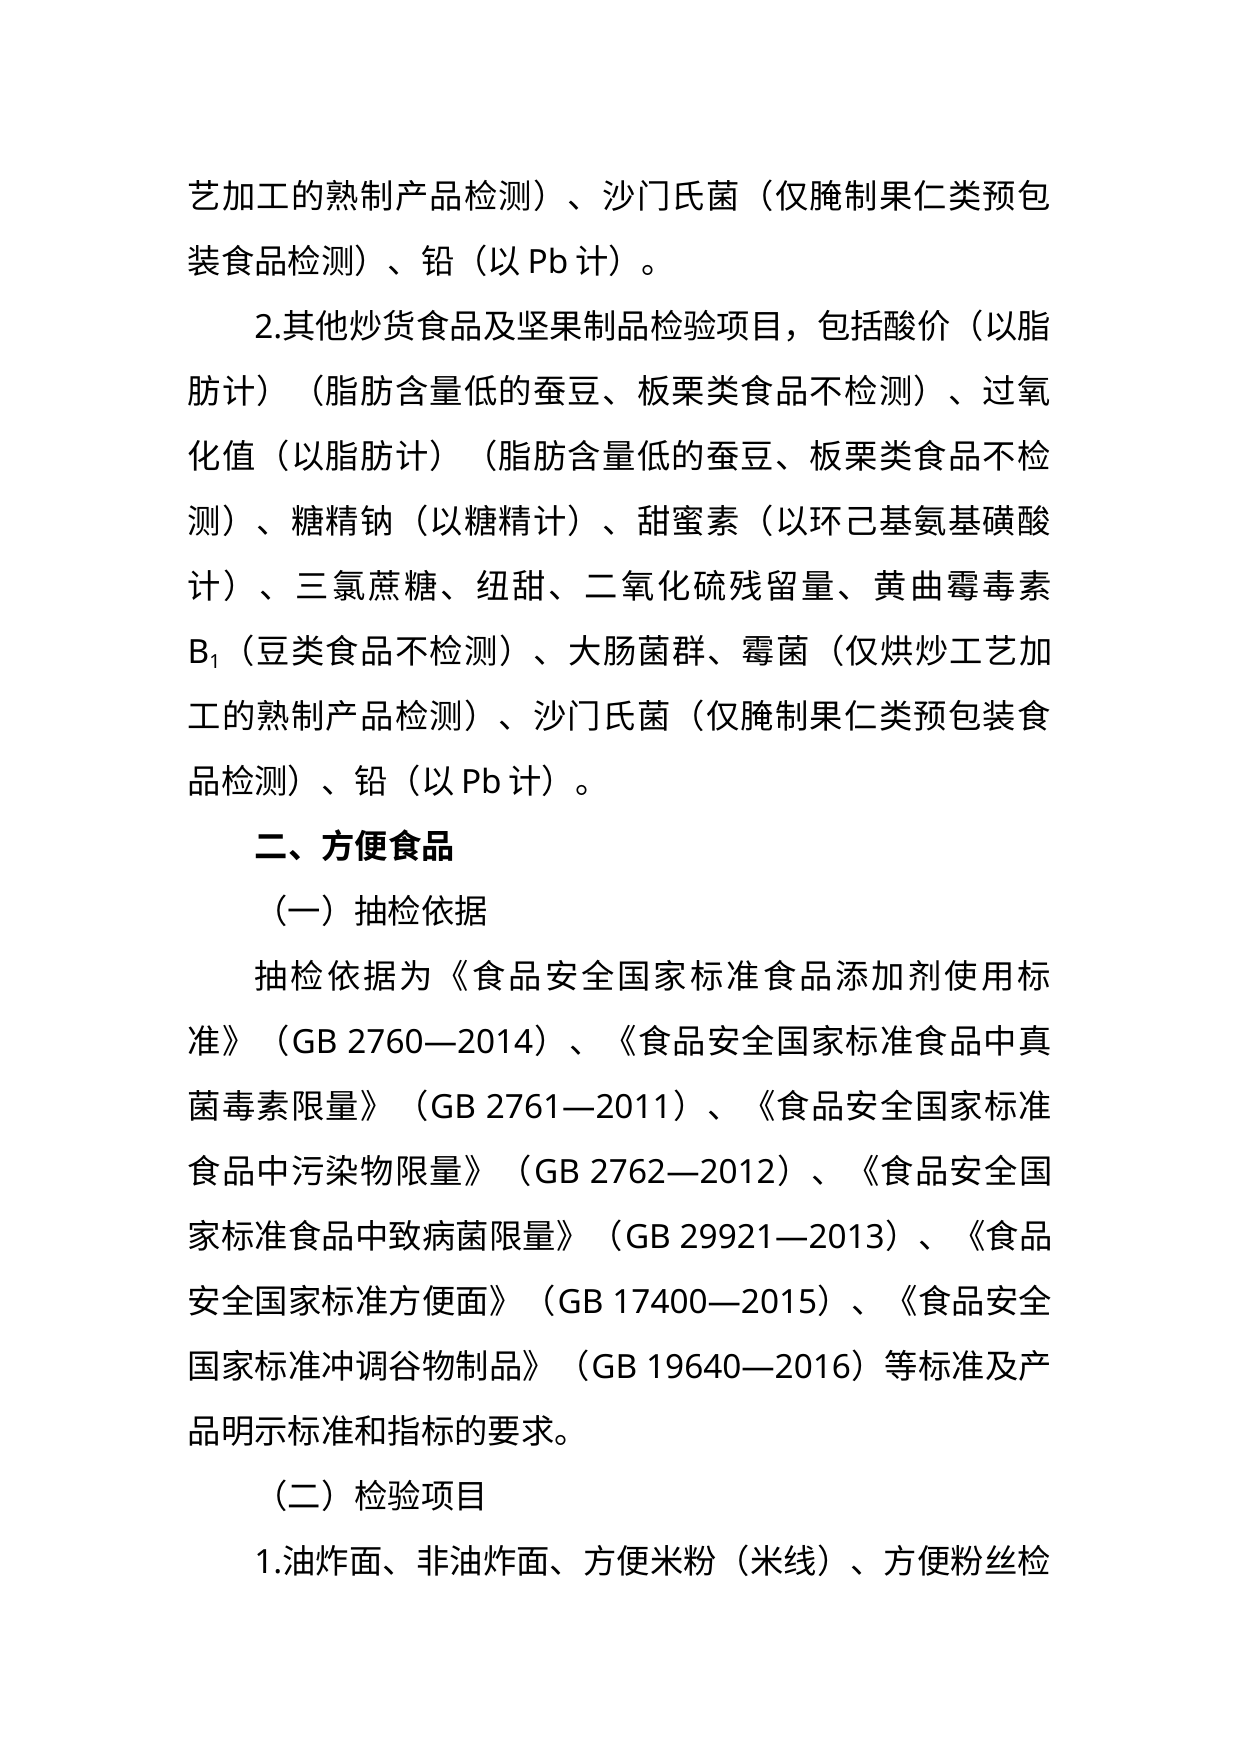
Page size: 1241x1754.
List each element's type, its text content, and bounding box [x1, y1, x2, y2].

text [187, 1527, 1053, 1592]
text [187, 162, 1053, 292]
text 二、方便食品 [187, 812, 1053, 877]
text （二）检验项目 [187, 1462, 1053, 1527]
text 抽检依据为《食品安全国家标准食品添加剂使用标准》（GB 2760—2014）、《食品安全国家标准食品中真菌毒素限量》（GB 2761—2011）、《食品安全国家标准食品中污染物限量》（GB 2762—2012）、《食品安全国家标准食品中致病菌限量》（GB 29921—2013）、《食品安全国家标准方便面》（GB 17400—2015）、《食品安全国家标准冲调谷物制品》（GB 19640—2016）等标准及产品明示标准和指标的要求。 [187, 942, 1053, 1462]
text （一）抽检依据 [187, 877, 1053, 942]
text 2.其他炒货食品及坚果制品检验项目，包括酸价（以脂肪计）（脂肪含量低的蚕豆、板栗类食品不检测）、过氧化值（以脂肪计）（脂肪含量低的蚕豆、板栗类食品不检测）、糖精钠（以糖精计）、甜蜜素（以环己基氨基磺酸计）、三氯蔗糖、纽甜、二氧化硫残留量、黄曲霉毒素B1（豆类食品不检测）、大肠菌群、霉菌（仅烘炒工艺加工的熟制产品检测）、沙门氏菌（仅腌制果仁类预包装食品检测）、铅（以Pb计）。 [187, 292, 1053, 812]
